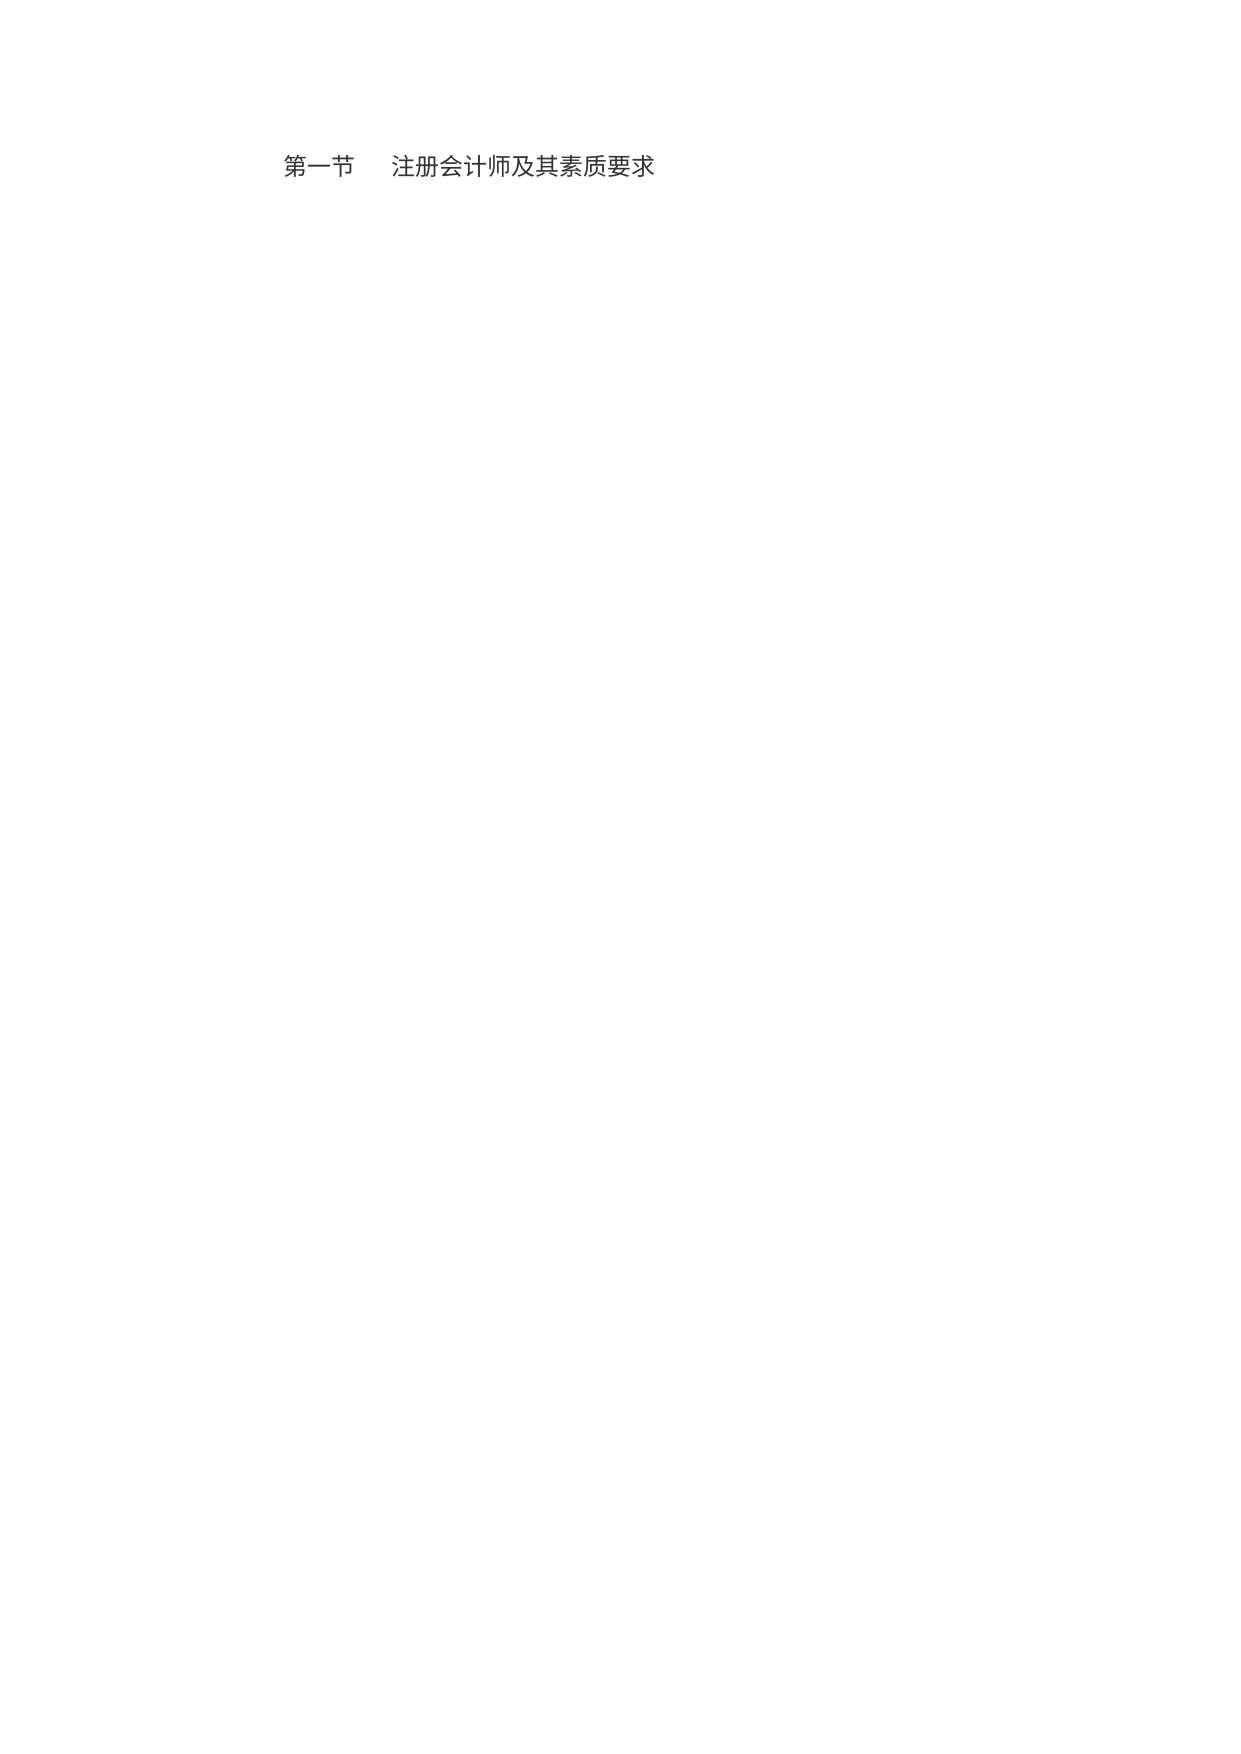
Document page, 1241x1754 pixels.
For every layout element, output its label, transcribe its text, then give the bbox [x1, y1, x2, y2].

text 第一节 注册会计师及其素质要求 [283, 148, 1067, 183]
